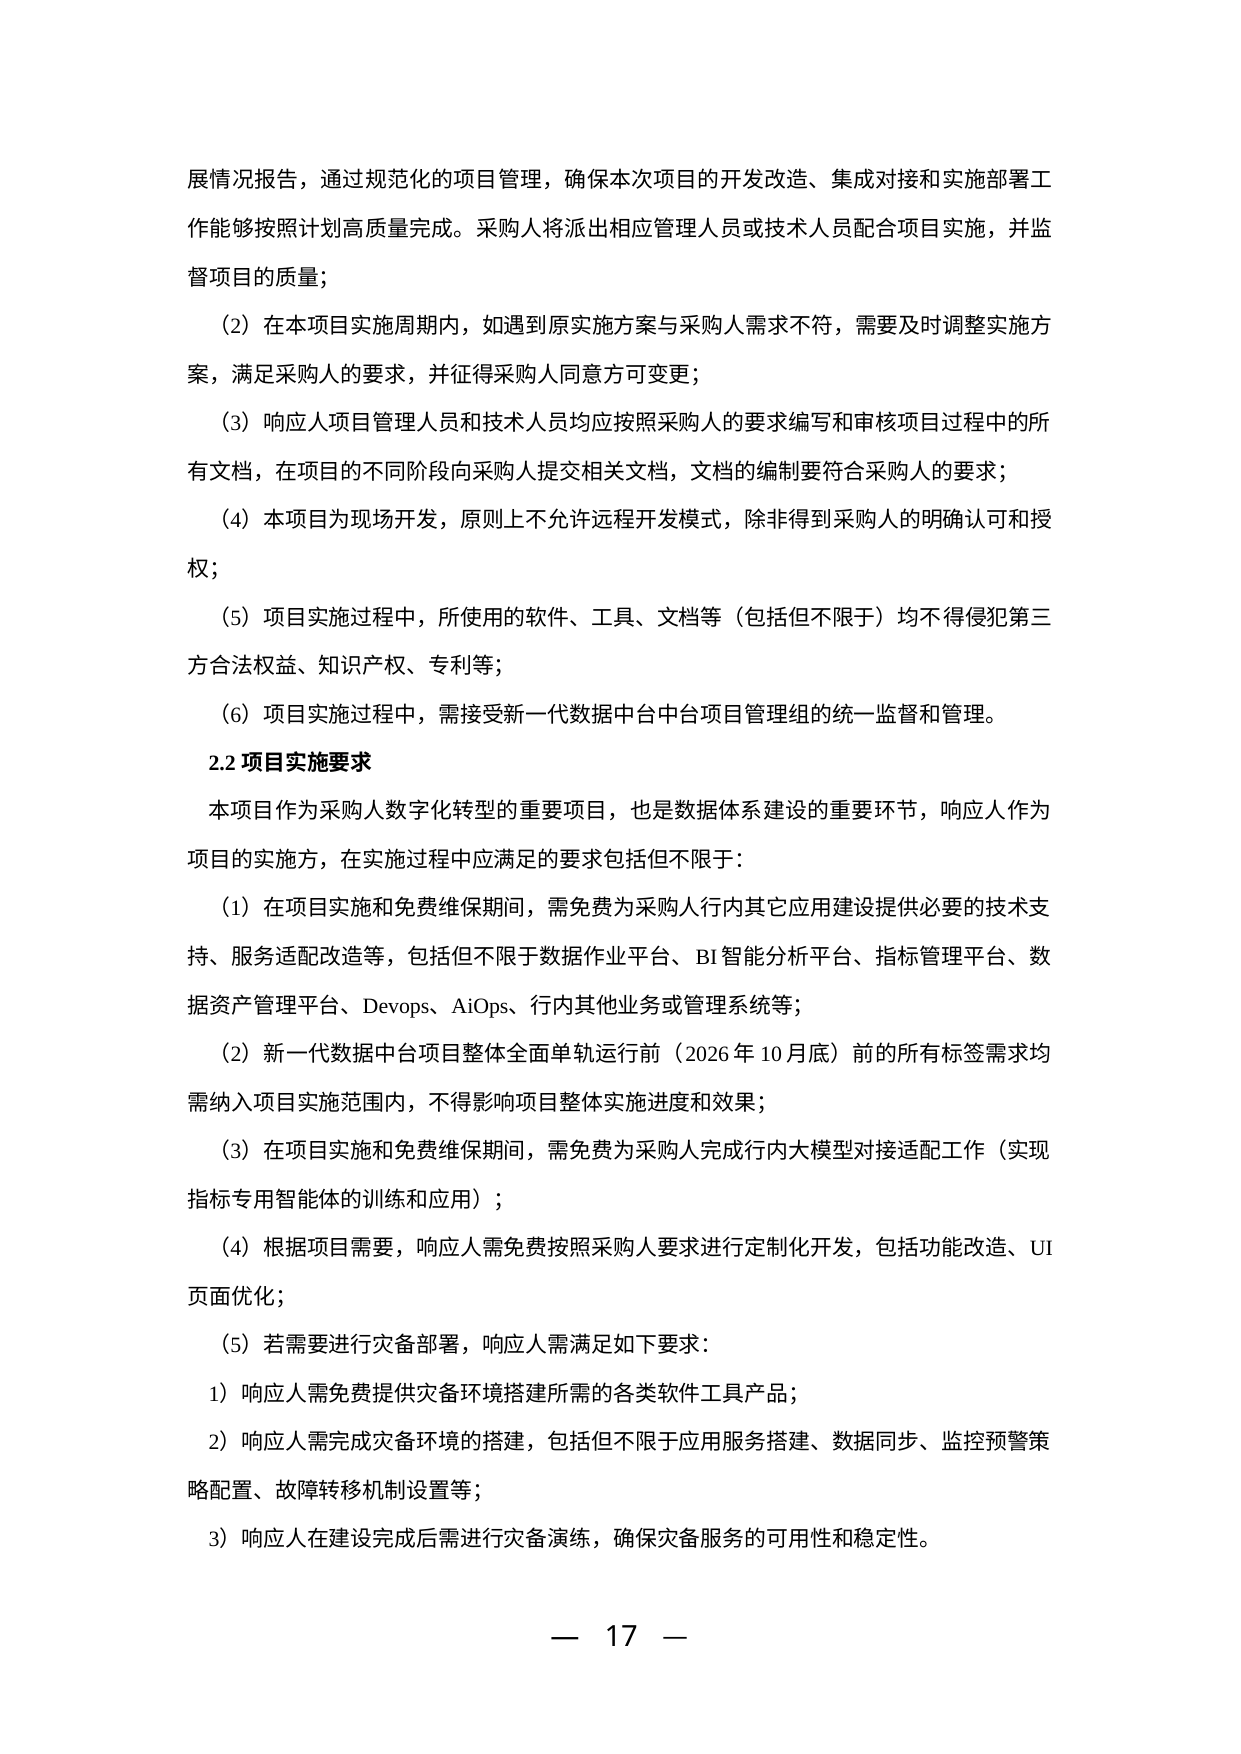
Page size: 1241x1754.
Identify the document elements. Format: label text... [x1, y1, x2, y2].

text （2）在本项目实施周期内，如遇到原实施方案与采购人需求不符，需要及时调整实施方案，满足采购人的要求，并征得采购人同意方可变更； [187, 308, 1053, 389]
text （4）根据项目需要，响应人需免费按照采购人要求进行定制化开发，包括功能改造、UI页面优化； [187, 1230, 1053, 1311]
text （6）项目实施过程中，需接受新一代数据中台中台项目管理组的统一监督和管理。 [187, 696, 1053, 729]
subtitle 2.2 项目实施要求 [187, 744, 1053, 777]
text 1）响应人需免费提供灾备环境搭建所需的各类软件工具产品； [187, 1375, 1053, 1408]
text （3）响应人项目管理人员和技术人员均应按照采购人的要求编写和审核项目过程中的所有文档，在项目的不同阶段向采购人提交相关文档，文档的编制要符合采购人的要求； [187, 405, 1053, 486]
text （2）新一代数据中台项目整体全面单轨运行前（2026年10月底）前的所有标签需求均需纳入项目实施范围内，不得影响项目整体实施进度和效果； [187, 1036, 1053, 1117]
text 2）响应人需完成灾备环境的搭建，包括但不限于应用服务搭建、数据同步、监控预警策略配置、故障转移机制设置等； [187, 1424, 1053, 1505]
text （5）项目实施过程中，所使用的软件、工具、文档等（包括但不限于）均不得侵犯第三方合法权益、知识产权、专利等； [187, 599, 1053, 680]
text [187, 162, 1053, 292]
text （1）在项目实施和免费维保期间，需免费为采购人行内其它应用建设提供必要的技术支持、服务适配改造等，包括但不限于数据作业平台、BI智能分析平台、指标管理平台、数据资产管理平台、Devops、AiOps、行内其他业务或管理系统等； [187, 890, 1053, 1020]
text 3）响应人在建设完成后需进行灾备演练，确保灾备服务的可用性和稳定性。 [187, 1521, 1053, 1553]
text （4）本项目为现场开发，原则上不允许远程开发模式，除非得到采购人的明确认可和授权； [187, 502, 1053, 583]
text （5）若需要进行灾备部署，响应人需满足如下要求： [187, 1327, 1053, 1359]
text （3）在项目实施和免费维保期间，需免费为采购人完成行内大模型对接适配工作（实现指标专用智能体的训练和应用）； [187, 1133, 1053, 1214]
text 本项目作为采购人数字化转型的重要项目，也是数据体系建设的重要环节，响应人作为项目的实施方，在实施过程中应满足的要求包括但不限于： [187, 793, 1053, 874]
